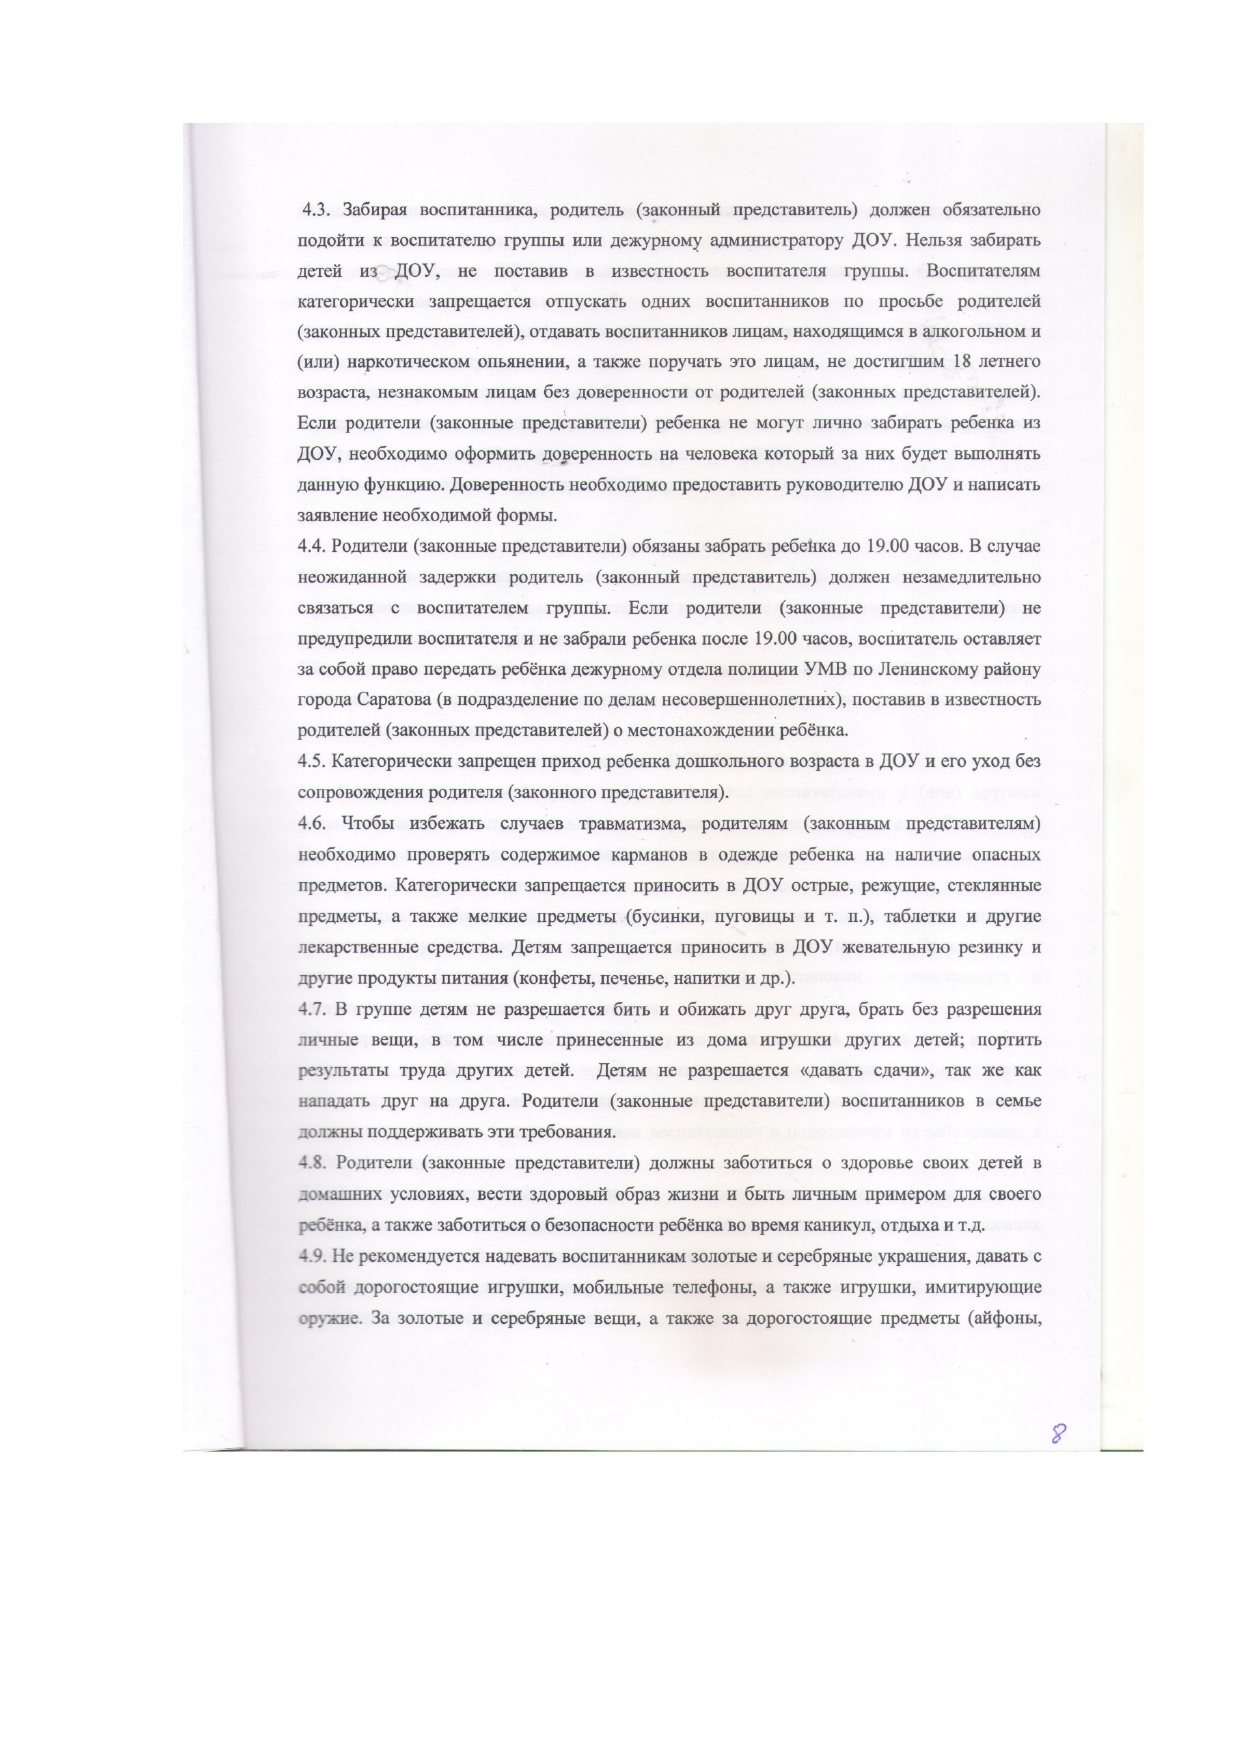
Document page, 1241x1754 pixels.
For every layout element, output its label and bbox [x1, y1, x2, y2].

picture [177, 118, 1152, 1456]
